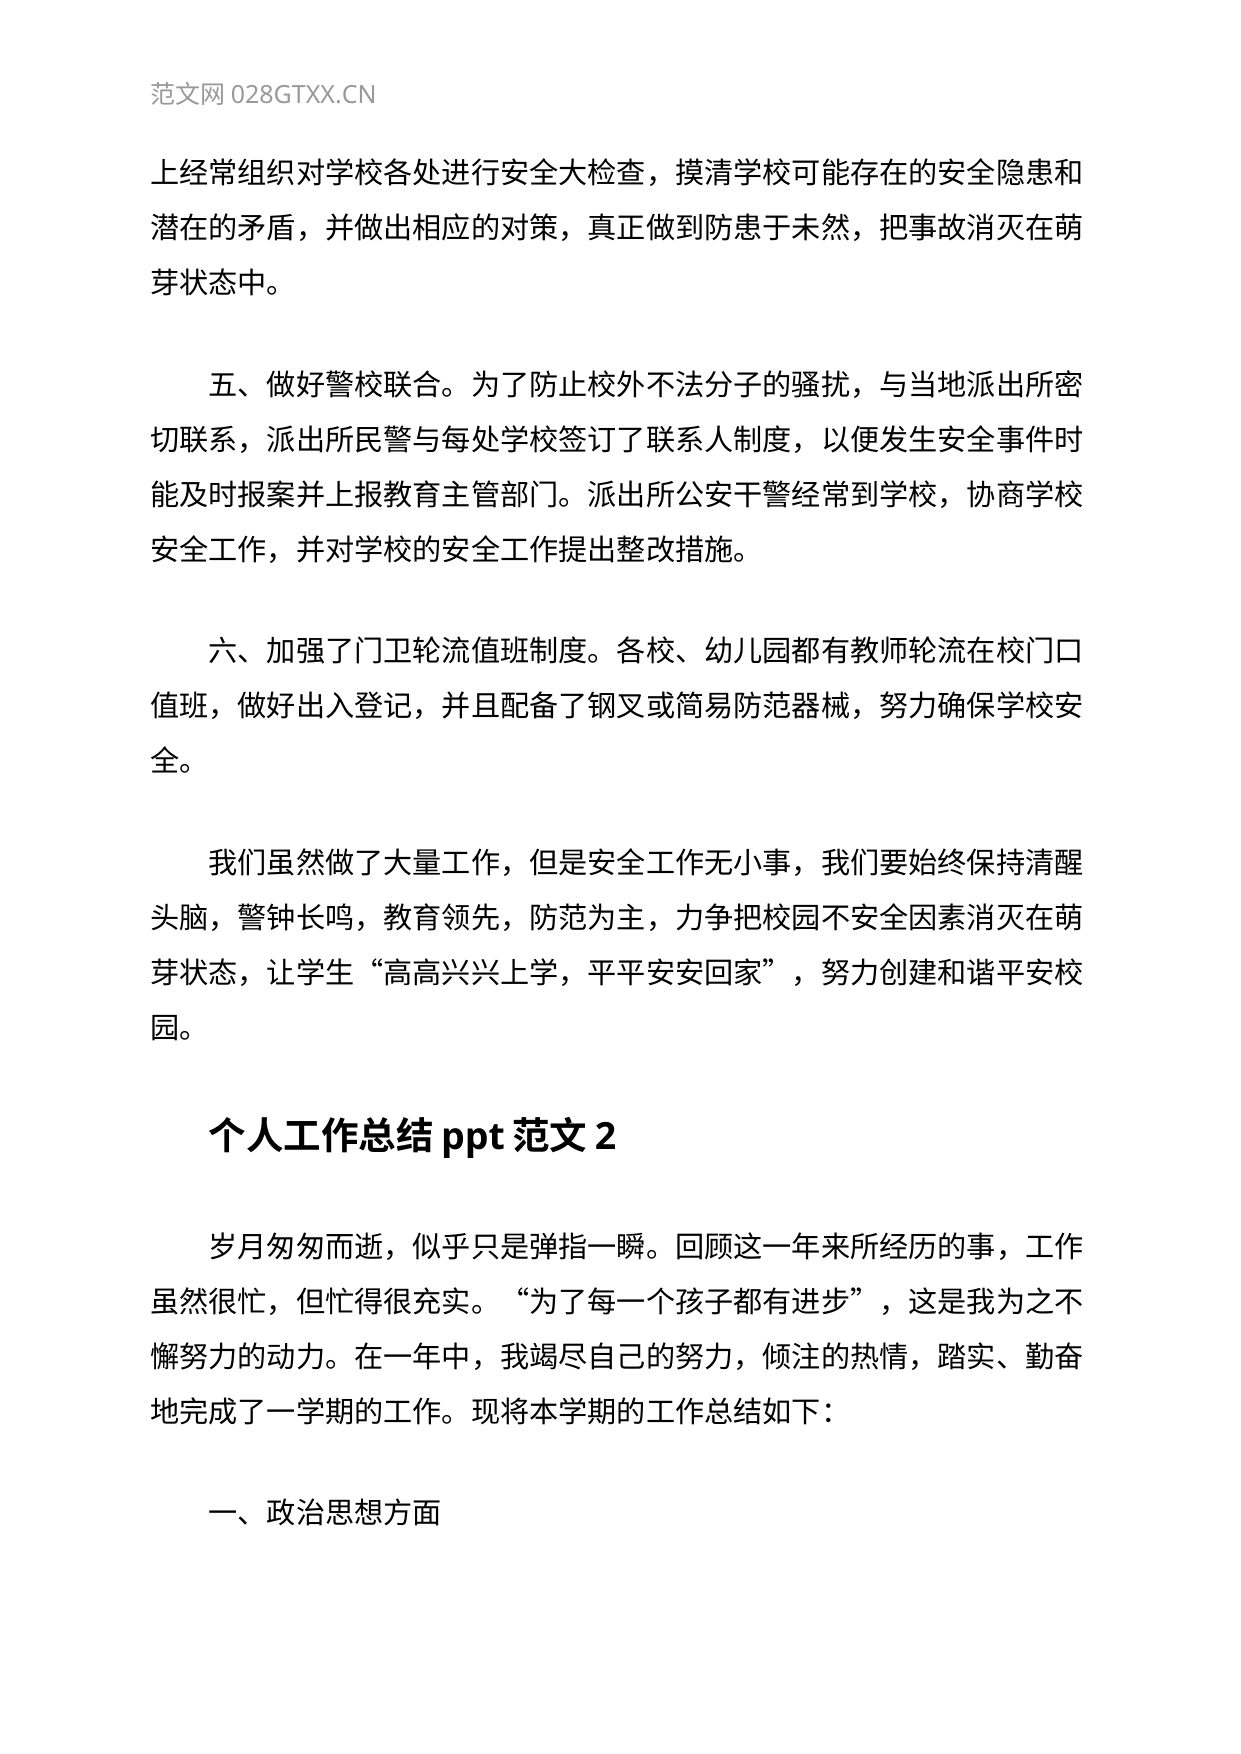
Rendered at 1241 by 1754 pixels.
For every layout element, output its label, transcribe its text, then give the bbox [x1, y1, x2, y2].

text 岁月匆匆而逝，似乎只是弹指一瞬。回顾这一年来所经历的事，工作虽然很忙，但忙得很充实。“为了每一个孩子都有进步”，这是我为之不懈努力的动力。在一年中，我竭尽自己的努力，倾注的热情，踏实、勤奋地完成了一学期的工作。现将本学期的工作总结如下： [150, 1224, 1090, 1431]
text 我们虽然做了大量工作，但是安全工作无小事，我们要始终保持清醒头脑，警钟长鸣，教育领先，防范为主，力争把校园不安全因素消灭在萌芽状态，让学生“高高兴兴上学，平平安安回家”，努力创建和谐平安校园。 [150, 839, 1090, 1047]
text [150, 150, 1090, 302]
text 五、做好警校联合。为了防止校外不法分子的骚扰，与当地派出所密切联系，派出所民警与每处学校签订了联系人制度，以便发生安全事件时能及时报案并上报教育主管部门。派出所公安干警经常到学校，协商学校安全工作，并对学校的安全工作提出整改措施。 [150, 362, 1090, 568]
text 个人工作总结ppt范文2 [150, 1106, 1090, 1161]
text 一、政治思想方面 [150, 1490, 1090, 1532]
text 六、加强了门卫轮流值班制度。各校、幼儿园都有教师轮流在校门口值班，做好出入登记，并且配备了钢叉或简易防范器械，努力确保学校安全。 [150, 628, 1090, 780]
